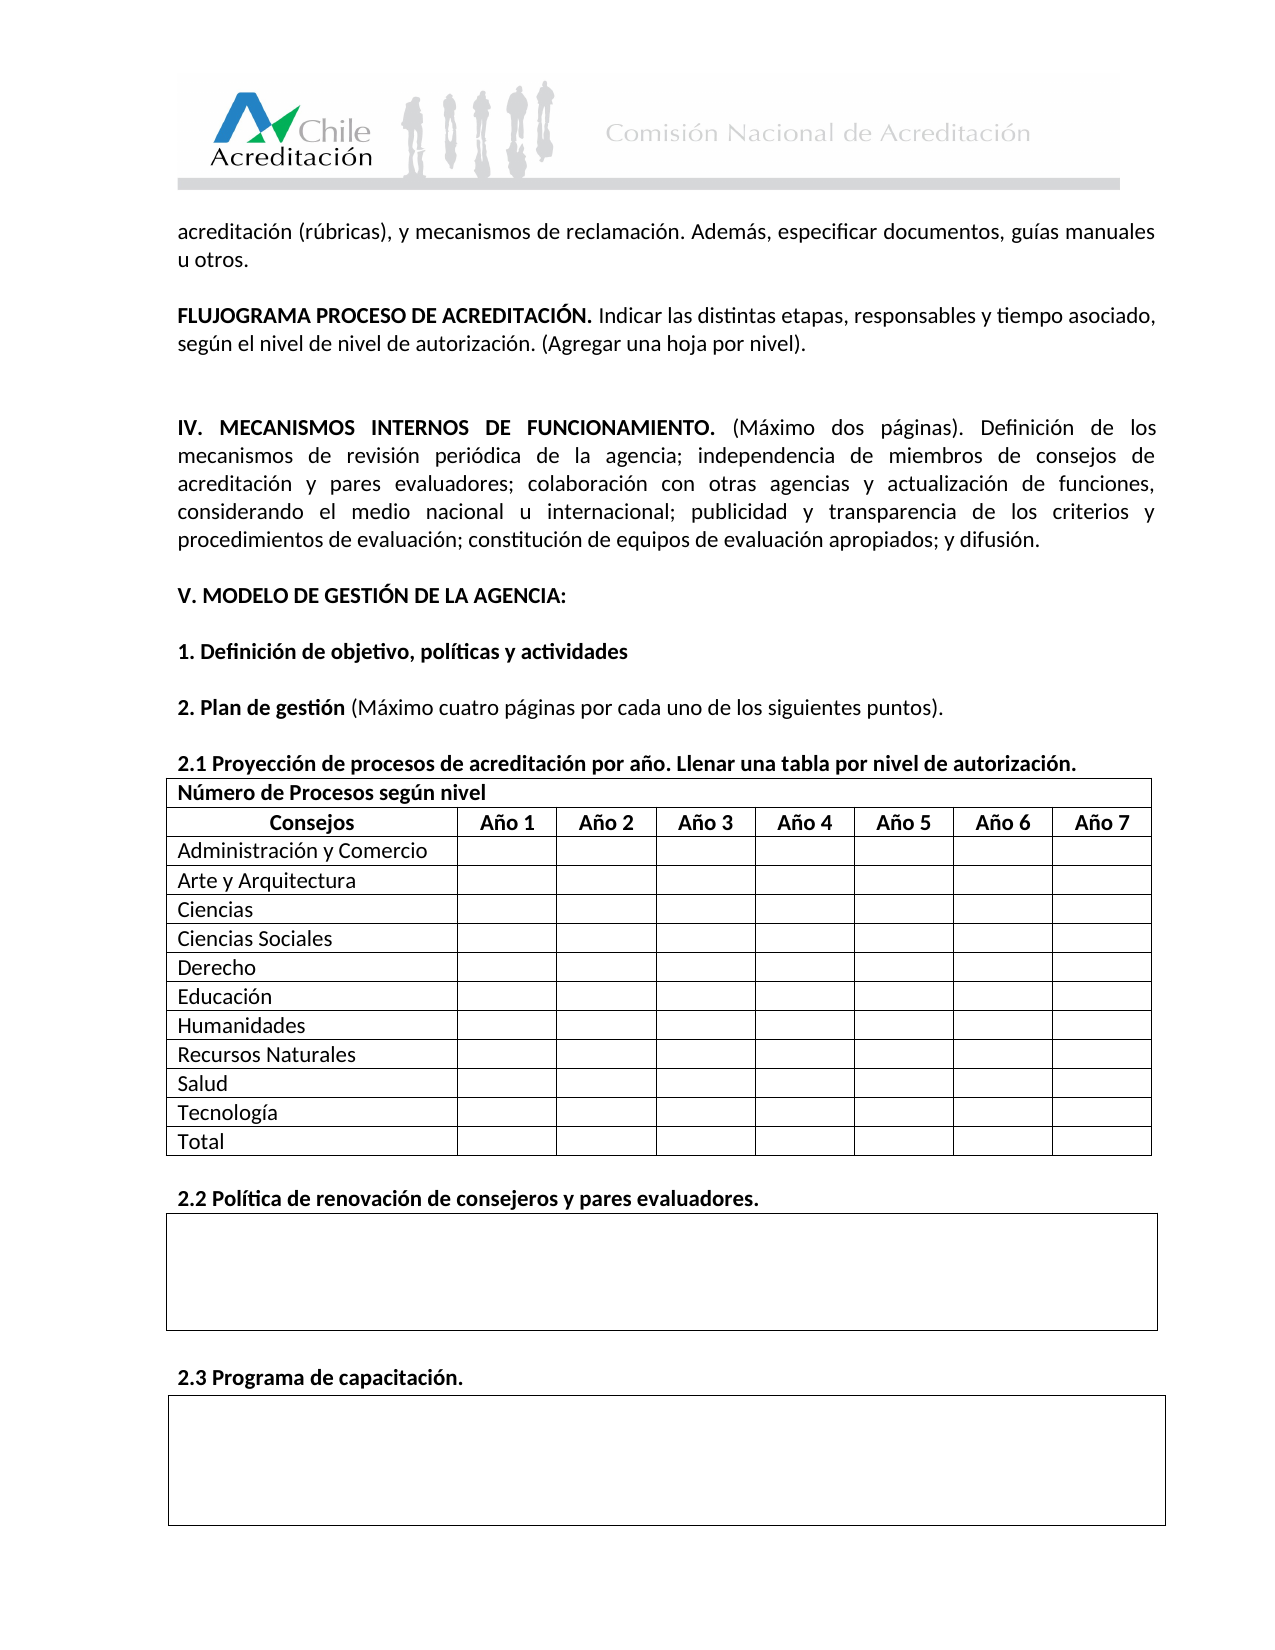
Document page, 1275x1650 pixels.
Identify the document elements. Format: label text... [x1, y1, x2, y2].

table_cell [855, 953, 953, 981]
table_cell Año 4 [756, 808, 854, 836]
table_cell Año 7 [1053, 808, 1151, 836]
table_cell [657, 866, 755, 894]
table_cell [855, 924, 953, 952]
table_cell [458, 1011, 556, 1039]
table_cell [756, 1011, 854, 1039]
table_cell [458, 837, 556, 865]
table_cell [855, 1098, 953, 1126]
table_cell [756, 982, 854, 1010]
table_cell [954, 866, 1052, 894]
table_cell Total [167, 1127, 457, 1155]
table_cell Año 1 [458, 808, 556, 836]
table_cell Administración y Comercio [167, 837, 457, 865]
table_cell [657, 982, 755, 1010]
text 1. Definición de objetivo, políticas y actividades [177, 637, 1157, 665]
table_cell [557, 866, 656, 894]
table_cell [557, 924, 656, 952]
table_cell [557, 895, 656, 923]
table_cell [458, 953, 556, 981]
text 2.1 Proyección de procesos de acreditación por año. Llenar una tabla por nivel de autorización. [177, 749, 1157, 777]
table_cell [855, 1069, 953, 1097]
table_cell [954, 1098, 1052, 1126]
table_cell [1053, 895, 1151, 923]
table_cell [1053, 1098, 1151, 1126]
table_cell [557, 953, 656, 981]
text 2.3 Programa de capacitación. [177, 1363, 1157, 1391]
table_cell [954, 982, 1052, 1010]
table_cell [458, 1127, 556, 1155]
table_cell [756, 837, 854, 865]
table_cell Año 5 [855, 808, 953, 836]
table_cell [1053, 953, 1151, 981]
table_cell Derecho [167, 953, 457, 981]
text 2.2 Política de renovación de consejeros y pares evaluadores. [177, 1184, 1157, 1212]
table_cell [954, 1011, 1052, 1039]
table_cell [954, 1127, 1052, 1155]
table_cell [657, 837, 755, 865]
table_cell [954, 953, 1052, 981]
table_cell [657, 953, 755, 981]
table_cell [855, 1011, 953, 1039]
table_cell Ciencias Sociales [167, 924, 457, 952]
table_cell [1053, 982, 1151, 1010]
table_cell [458, 1098, 556, 1126]
table_cell [458, 982, 556, 1010]
table_cell [756, 1127, 854, 1155]
table_cell Arte y Arquitectura [167, 866, 457, 894]
table_cell [756, 866, 854, 894]
table_cell [756, 1040, 854, 1068]
table_cell [756, 1098, 854, 1126]
table_cell [657, 1127, 755, 1155]
text IV. MECANISMOS INTERNOS DE FUNCIONAMIENTO. (Máximo dos páginas). Definición de los mecanismos de revisión periódica de la agencia; independencia de miembros de consejos de acreditación y pares evaluadores; colaboración con otras agencias y actualización de funciones, considerando el medio nacional u internacional; publicidad y transparencia de los criterios y procedimientos de evaluación; constitución de equipos de evaluación apropiados; y difusión. [177, 413, 1157, 553]
table_cell [855, 982, 953, 1010]
table_cell Salud [167, 1069, 457, 1097]
table_cell [1053, 1127, 1151, 1155]
text V. MODELO DE GESTIÓN DE LA AGENCIA: [177, 581, 1157, 609]
table_cell [1053, 866, 1151, 894]
table_cell [954, 1040, 1052, 1068]
table_cell [657, 1069, 755, 1097]
table_cell Recursos Naturales [167, 1040, 457, 1068]
table_cell [557, 837, 656, 865]
table_cell [657, 1098, 755, 1126]
table_cell [756, 1069, 854, 1097]
table_cell [954, 1069, 1052, 1097]
table_cell Año 3 [657, 808, 755, 836]
table_cell [458, 924, 556, 952]
table_cell [657, 924, 755, 952]
table_cell Año 2 [557, 808, 656, 836]
table_cell [756, 895, 854, 923]
table_cell [1053, 1011, 1151, 1039]
table_cell [458, 866, 556, 894]
table_cell Tecnología [167, 1098, 457, 1126]
text FLUJOGRAMA PROCESO DE ACREDITACIÓN. Indicar las distintas etapas, responsables y tiempo asociado, según el nivel de nivel de autorización. (Agregar una hoja por nivel). [177, 301, 1157, 357]
table_cell [1053, 837, 1151, 865]
table_cell Año 6 [954, 808, 1052, 836]
table_cell Educación [167, 982, 457, 1010]
table_cell [557, 1040, 656, 1068]
table_cell [855, 866, 953, 894]
table_cell [557, 1127, 656, 1155]
table_cell [855, 895, 953, 923]
text 2. Plan de gestión (Máximo cuatro páginas por cada uno de los siguientes puntos). [177, 693, 1157, 721]
table_cell [557, 1098, 656, 1126]
table_cell [458, 1040, 556, 1068]
table_cell [458, 895, 556, 923]
table_cell [954, 837, 1052, 865]
table_cell [1053, 1069, 1151, 1097]
table_cell [458, 1069, 556, 1097]
table_cell [557, 1011, 656, 1039]
table_cell [657, 895, 755, 923]
picture [177, 73, 1120, 191]
table_cell [756, 924, 854, 952]
table_cell [557, 1069, 656, 1097]
table_cell [1053, 924, 1151, 952]
table_cell [756, 953, 854, 981]
table_header Número de Procesos según nivel [167, 779, 1151, 807]
table_cell Consejos [167, 808, 457, 836]
table_cell Ciencias [167, 895, 457, 923]
table_cell [657, 1011, 755, 1039]
table_cell [954, 895, 1052, 923]
table_cell [954, 924, 1052, 952]
table_cell Humanidades [167, 1011, 457, 1039]
table_cell [657, 1040, 755, 1068]
table_cell [855, 1127, 953, 1155]
table_cell [855, 837, 953, 865]
table_cell [557, 982, 656, 1010]
table_cell [1053, 1040, 1151, 1068]
table_cell [855, 1040, 953, 1068]
